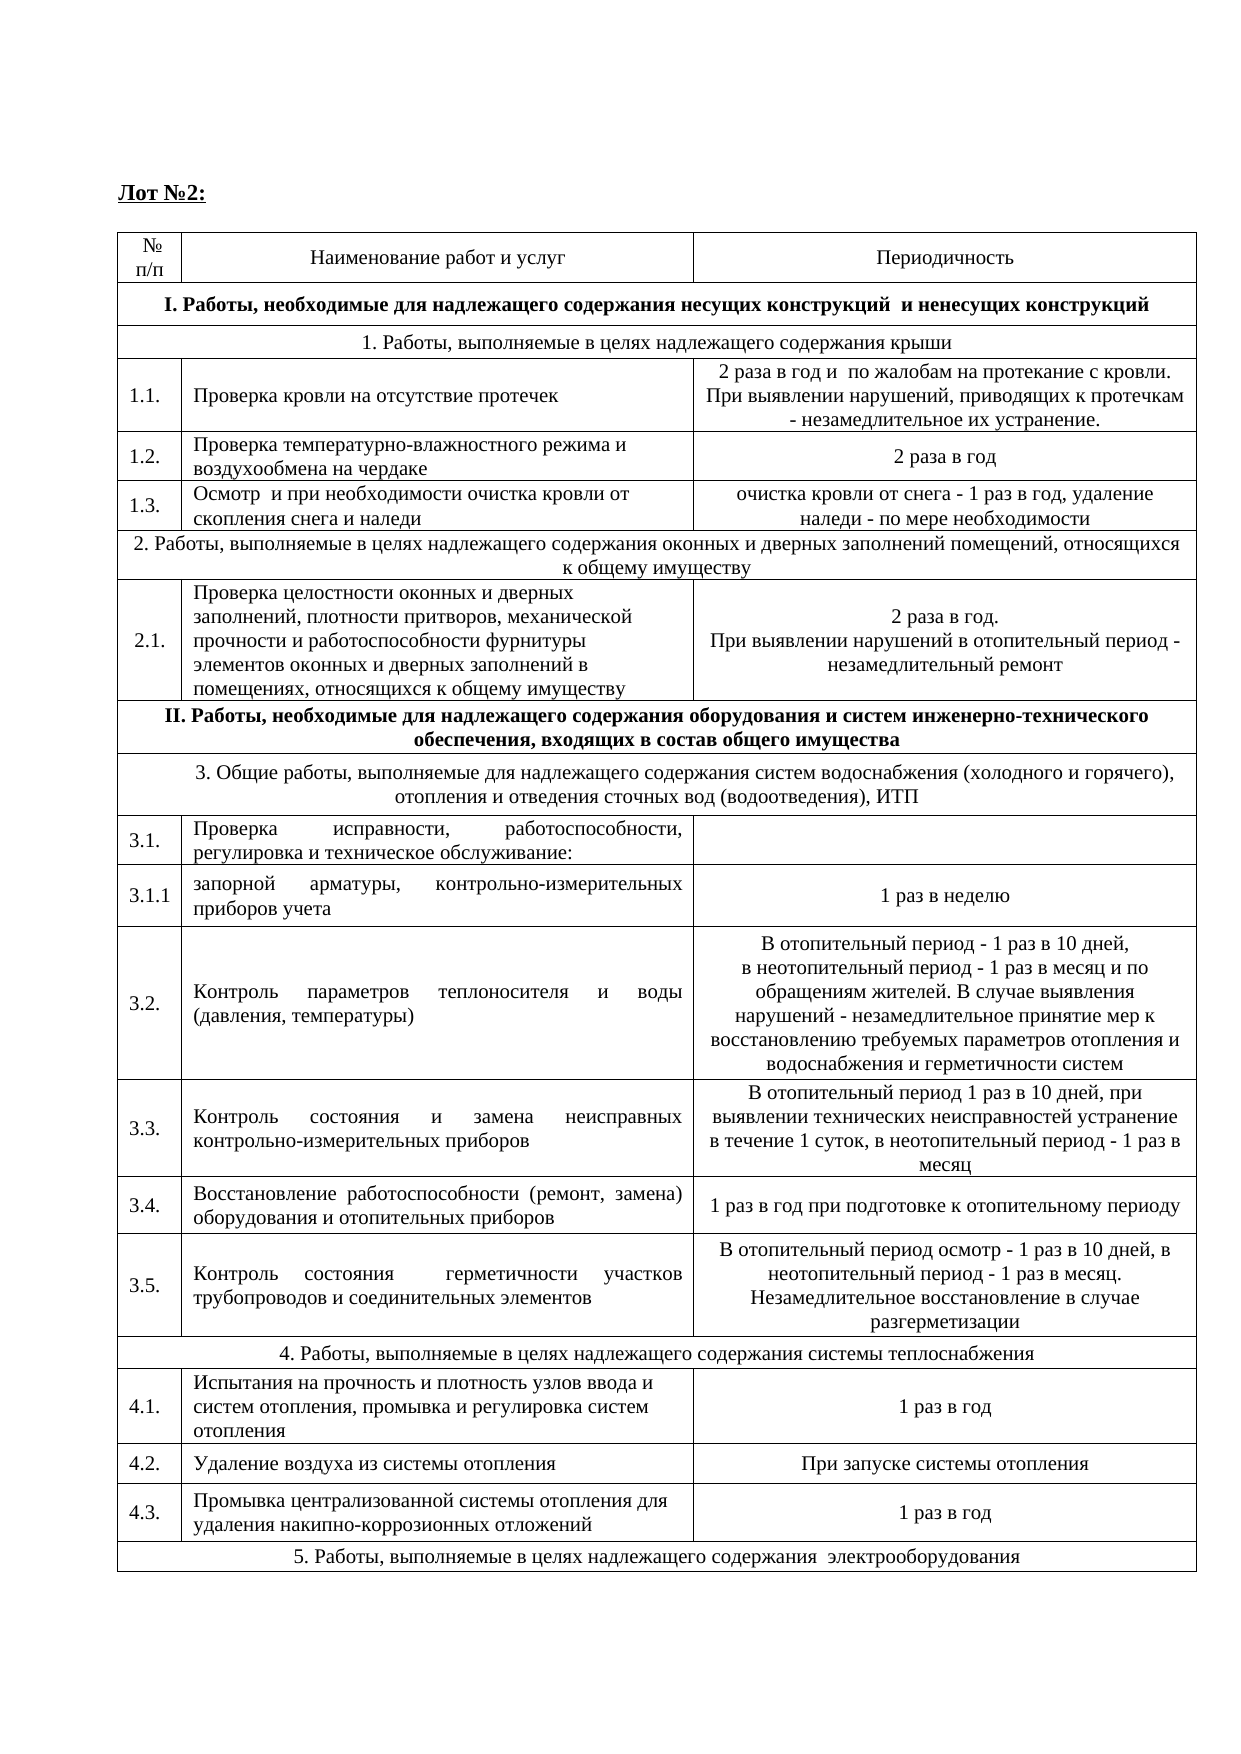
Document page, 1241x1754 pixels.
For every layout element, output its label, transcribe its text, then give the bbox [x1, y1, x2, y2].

table_cell В отопительный период осмотр - 1 раз в 10 дней, в неотопительный период - 1 раз в месяц. Незамедлительное восстановление в случае разгерметизации [694, 1234, 1196, 1336]
table_cell 2 раза в год. При выявлении нарушений в отопительный период - незамедлительный ремонт [694, 580, 1196, 700]
table_cell Проверка кровли на отсутствие протечек [182, 359, 693, 431]
table_cell 1 раз в год [694, 1369, 1196, 1443]
table_cell 3.5. [118, 1234, 181, 1336]
table_cell 1.2. [118, 432, 181, 480]
table_cell 4.3. [118, 1484, 181, 1541]
table_cell 2 раза в год и по жалобам на протекание с кровли. При выявлении нарушений, приводящих к протечкам - незамедлительное их устранение. [694, 359, 1196, 431]
table_cell Проверка температурно-влажностного режима и воздухообмена на чердаке [182, 432, 693, 480]
table_cell очистка кровли от снега - 1 раз в год, удаление наледи - по мере необходимости [694, 481, 1196, 529]
table_cell Проверка целостности оконных и дверных заполнений, плотности притворов, механической прочности и работоспособности фурнитуры элементов оконных и дверных заполнений в помещениях, относящихся к общему имуществу [182, 580, 693, 700]
table_cell Контроль состояния герметичности участков трубопроводов и соединительных элементов [182, 1234, 693, 1336]
table_cell В отопительный период 1 раз в 10 дней, при выявлении технических неисправностей устранение в течение 1 суток, в неотопительный период - 1 раз в месяц [694, 1080, 1196, 1176]
table_cell 5. Работы, выполняемые в целях надлежащего содержания электрооборудования [118, 1542, 1196, 1571]
table_cell [694, 816, 1196, 864]
table_cell I. Работы, необходимые для надлежащего содержания несущих конструкций и ненесущих конструкций [118, 283, 1196, 325]
table_cell При запуске системы отопления [694, 1444, 1196, 1483]
table_cell 3. Общие работы, выполняемые для надлежащего содержания систем водоснабжения (холодного и горячего), отопления и отведения сточных вод (водоотведения), ИТП [118, 754, 1196, 815]
table_header Периодичность [694, 233, 1196, 282]
text Лот №2: [118, 179, 1181, 206]
table_cell Осмотр и при необходимости очистка кровли от скопления снега и наледи [182, 481, 693, 529]
table_cell запорной арматуры, контрольно-измерительных приборов учета [182, 865, 693, 926]
table_cell 4.1. [118, 1369, 181, 1443]
table_cell Восстановление работоспособности (ремонт, замена) оборудования и отопительных приборов [182, 1177, 693, 1233]
table_cell 3.2. [118, 927, 181, 1079]
table_cell 4.2. [118, 1444, 181, 1483]
table_cell Испытания на прочность и плотность узлов ввода и систем отопления, промывка и регулировка систем отопления [182, 1369, 693, 1443]
table_cell 3.1.1 [118, 865, 181, 926]
table_header Наименование работ и услуг [182, 233, 693, 282]
table_cell 1 раз в год при подготовке к отопительному периоду [694, 1177, 1196, 1233]
table_cell 1.3. [118, 481, 181, 529]
table_cell Контроль состояния и замена неисправных контрольно-измерительных приборов [182, 1080, 693, 1176]
table_cell Контроль параметров теплоносителя и воды (давления, температуры) [182, 927, 693, 1079]
table_cell 4. Работы, выполняемые в целях надлежащего содержания системы теплоснабжения [118, 1337, 1196, 1368]
table_cell 1.1. [118, 359, 181, 431]
table_cell В отопительный период - 1 раз в 10 дней, в неотопительный период - 1 раз в месяц и по обращениям жителей. В случае выявления нарушений - незамедлительное принятие мер к восстановлению требуемых параметров отопления и водоснабжения и герметичности систем [694, 927, 1196, 1079]
table_cell 2. Работы, выполняемые в целях надлежащего содержания оконных и дверных заполнений помещений, относящихся к общему имуществу [118, 531, 1196, 579]
table_header № п/п [118, 233, 181, 282]
table_cell 3.1. [118, 816, 181, 864]
table_cell 3.3. [118, 1080, 181, 1176]
table_cell 1 раз в год [694, 1484, 1196, 1541]
table_cell 1. Работы, выполняемые в целях надлежащего содержания крыши [118, 326, 1196, 358]
table_cell 3.4. [118, 1177, 181, 1233]
table_cell Удаление воздуха из системы отопления [182, 1444, 693, 1483]
table_cell Проверка исправности, работоспособности, регулировка и техническое обслуживание: [182, 816, 693, 864]
table_cell II. Работы, необходимые для надлежащего содержания оборудования и систем инженерно-технического обеспечения, входящих в состав общего имущества [118, 701, 1196, 752]
table_cell Промывка централизованной системы отопления для удаления накипно-коррозионных отложений [182, 1484, 693, 1541]
table_cell 1 раз в неделю [694, 865, 1196, 926]
table_cell 2 раза в год [694, 432, 1196, 480]
table_cell 2.1. [118, 580, 181, 700]
